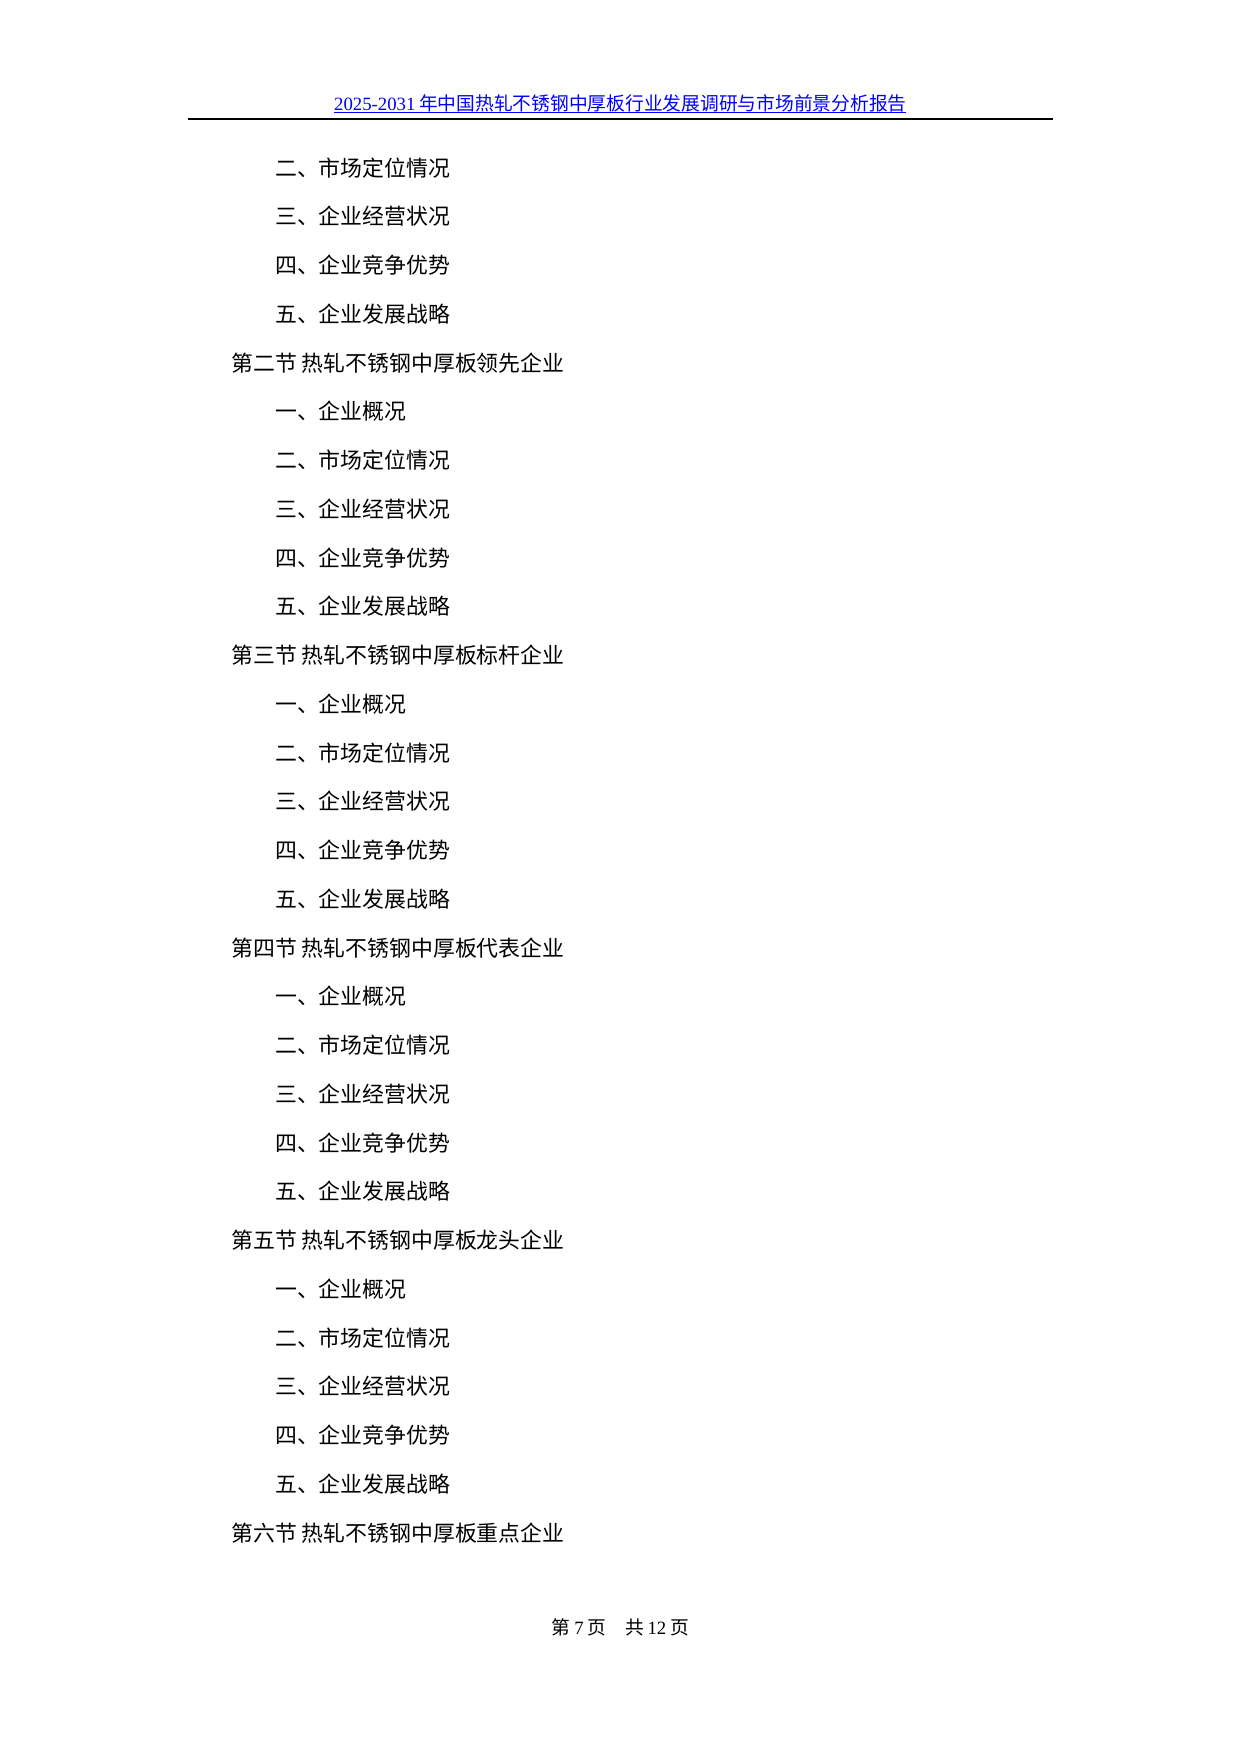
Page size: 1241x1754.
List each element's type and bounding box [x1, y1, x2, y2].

text [187, 150, 1053, 1548]
